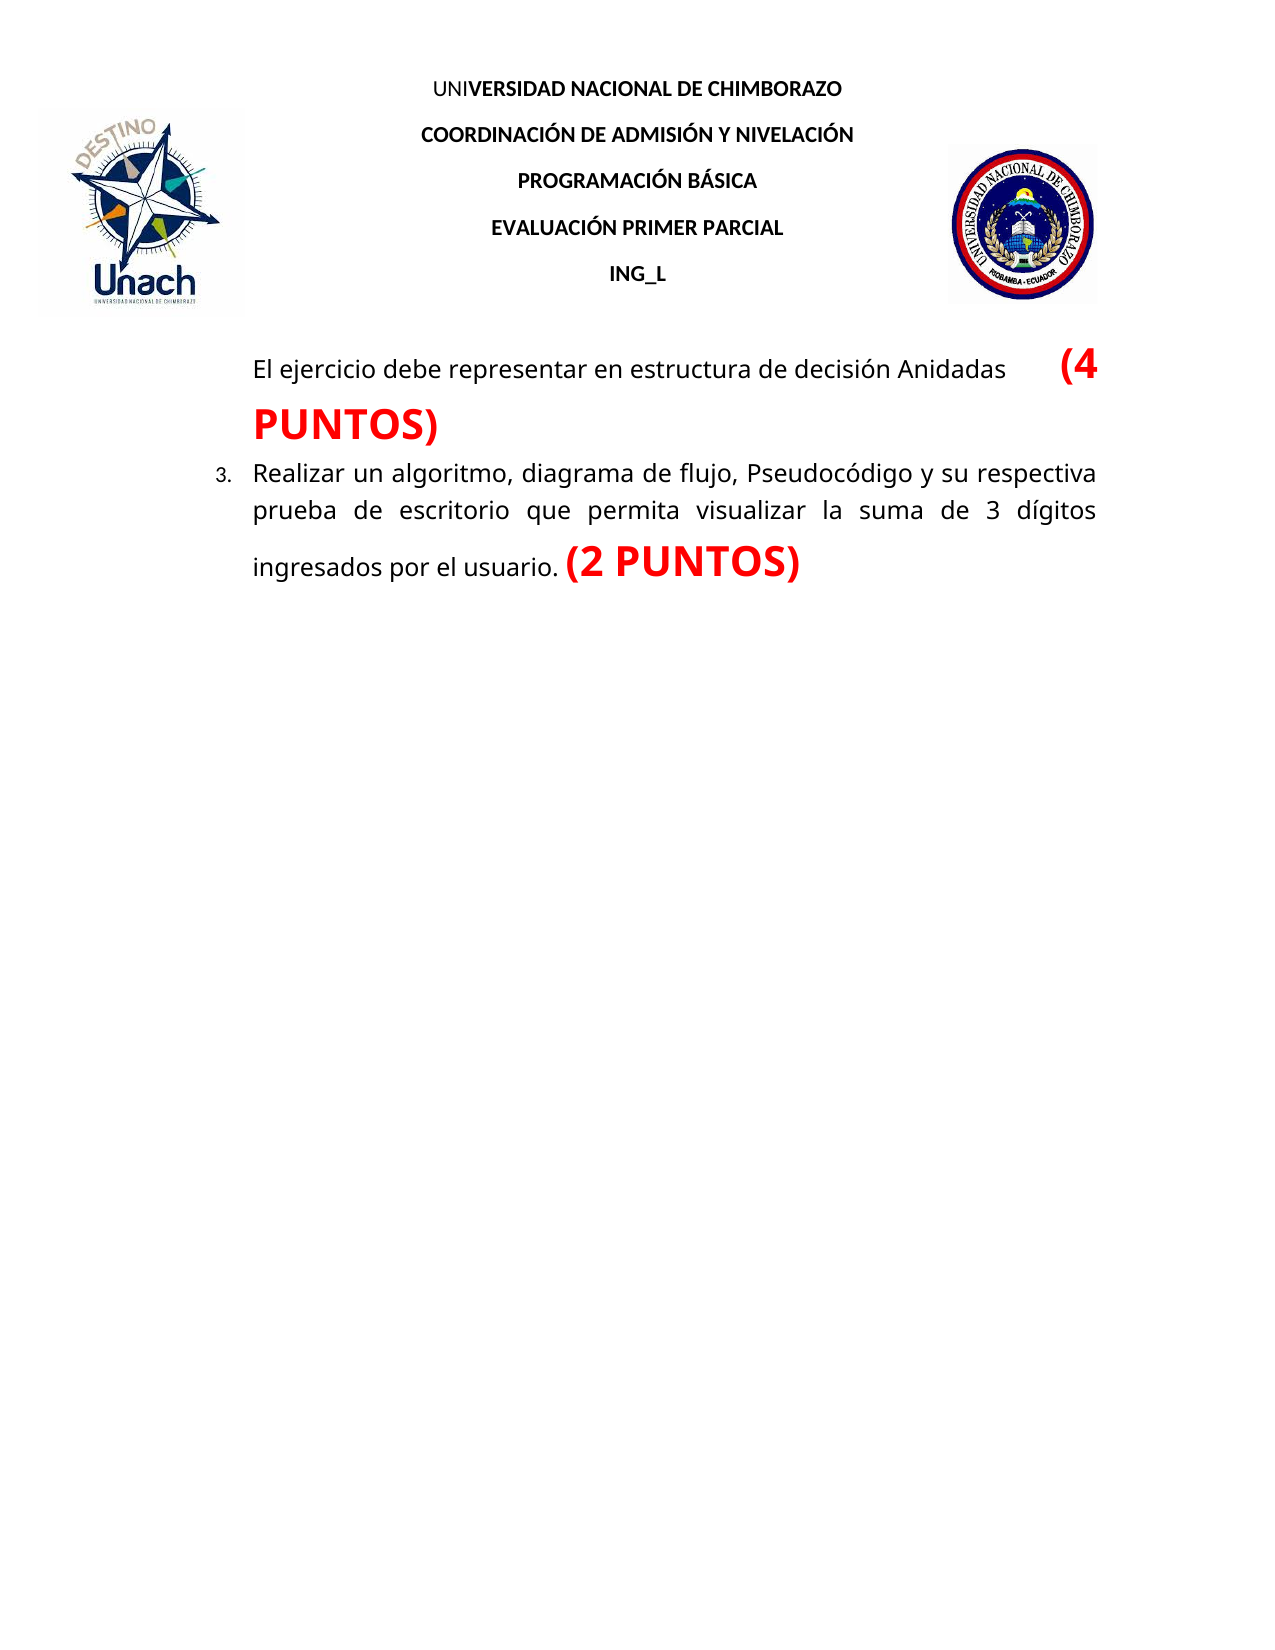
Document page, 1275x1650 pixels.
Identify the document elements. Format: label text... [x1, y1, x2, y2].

picture [947, 144, 1098, 304]
list Realizar un algoritmo, diagrama de flujo, Pseudocódigo y su respectiva prueba de escritorio que permita visualizar la suma de 3 dígitos ingresados por el usuario. (2 PUNTOS) [215, 456, 1098, 588]
list El ejercicio debe representar en estructura de decisión Anidadas (4 PUNTOS) [252, 333, 1098, 452]
picture [37, 108, 246, 317]
